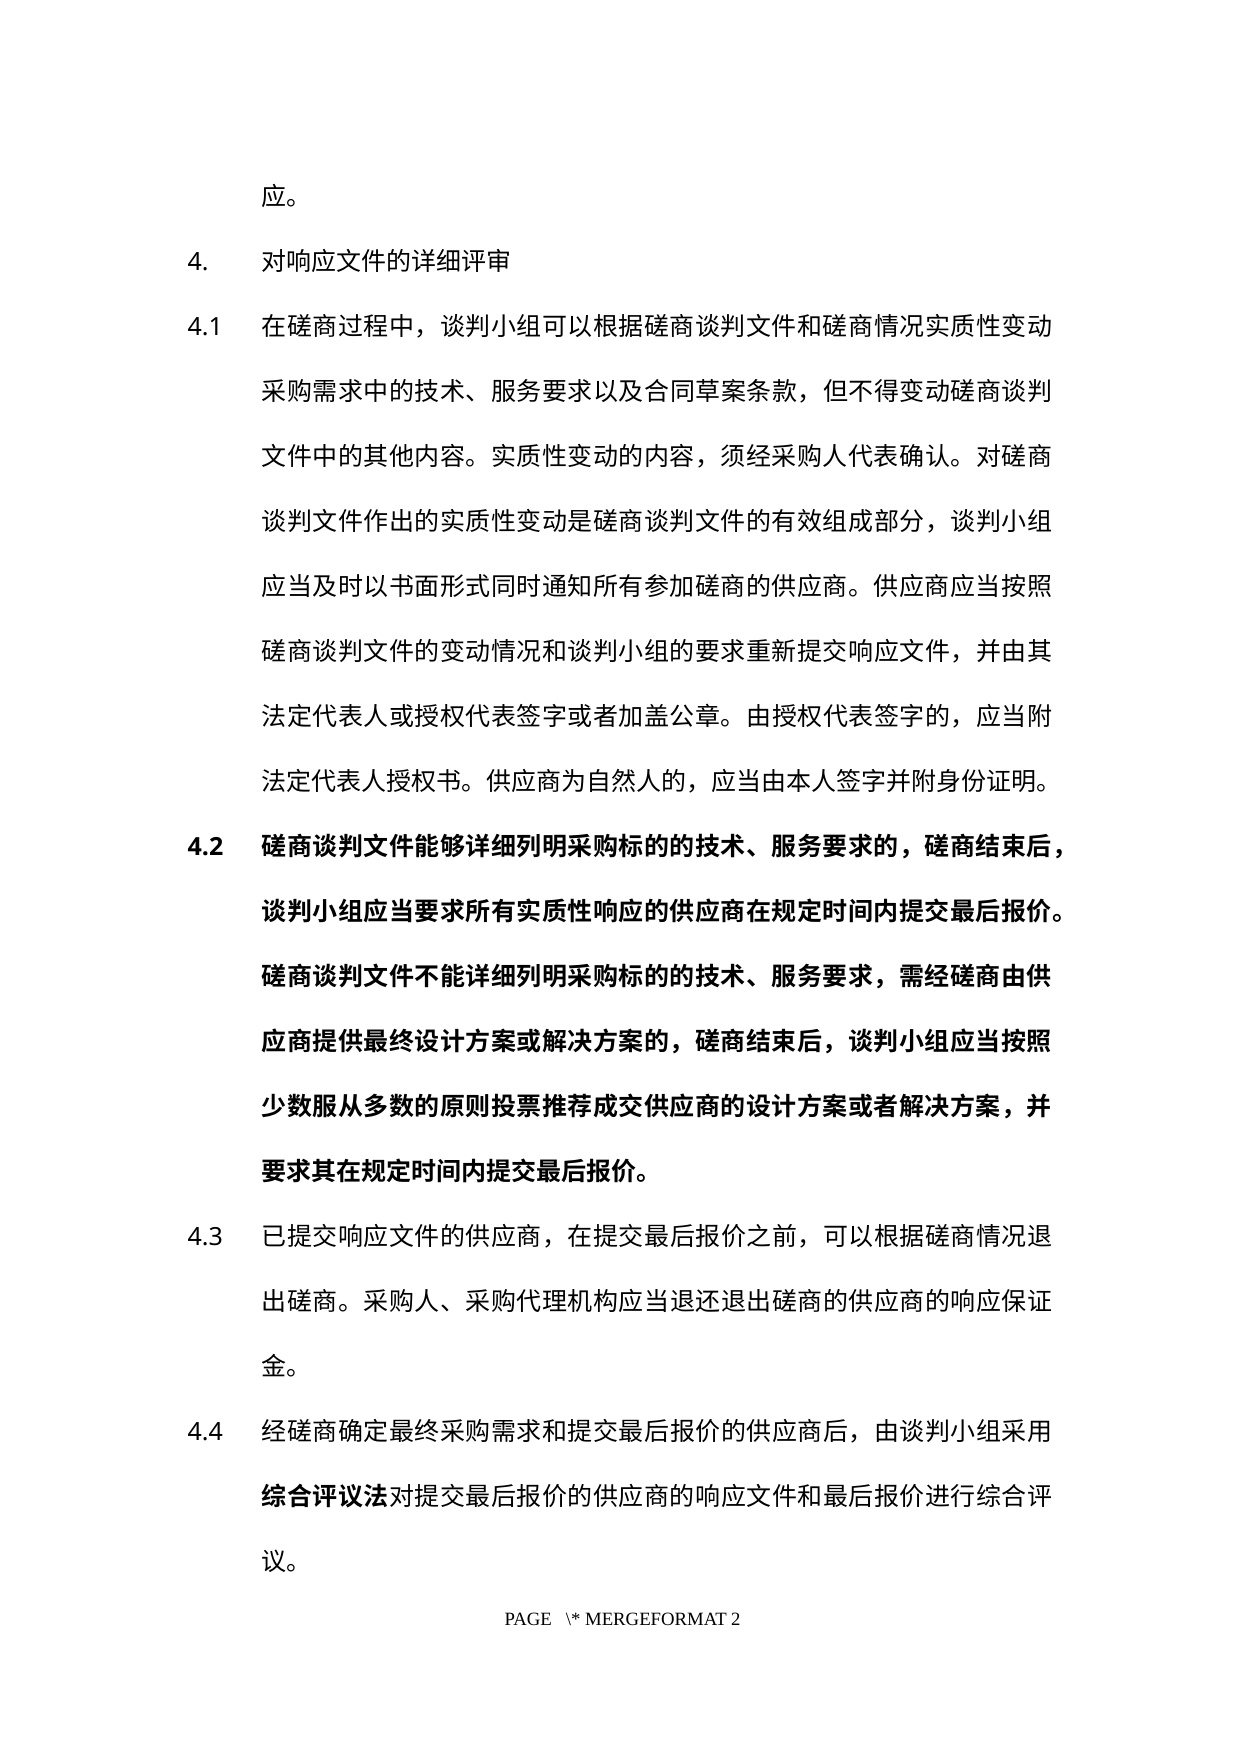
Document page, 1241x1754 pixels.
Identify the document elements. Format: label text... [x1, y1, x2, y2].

list 经磋商确定最终采购需求和提交最后报价的供应商后，由谈判小组采用综合评议法对提交最后报价的供应商的响应文件和最后报价进行综合评议。 [187, 1397, 1053, 1592]
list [187, 162, 1053, 227]
list 对响应文件的详细评审 [187, 227, 1053, 292]
list 磋商谈判文件能够详细列明采购标的的技术、服务要求的，磋商结束后，谈判小组应当要求所有实质性响应的供应商在规定时间内提交最后报价。磋商谈判文件不能详细列明采购标的的技术、服务要求，需经磋商由供应商提供最终设计方案或解决方案的，磋商结束后，谈判小组应当按照少数服从多数的原则投票推荐成交供应商的设计方案或者解决方案，并要求其在规定时间内提交最后报价。 [187, 812, 1053, 1202]
list 在磋商过程中，谈判小组可以根据磋商谈判文件和磋商情况实质性变动采购需求中的技术、服务要求以及合同草案条款，但不得变动磋商谈判文件中的其他内容。实质性变动的内容，须经采购人代表确认。对磋商谈判文件作出的实质性变动是磋商谈判文件的有效组成部分，谈判小组应当及时以书面形式同时通知所有参加磋商的供应商。供应商应当按照磋商谈判文件的变动情况和谈判小组的要求重新提交响应文件，并由其法定代表人或授权代表签字或者加盖公章。由授权代表签字的，应当附法定代表人授权书。供应商为自然人的，应当由本人签字并附身份证明。 [187, 292, 1053, 812]
list 已提交响应文件的供应商，在提交最后报价之前，可以根据磋商情况退出磋商。采购人、采购代理机构应当退还退出磋商的供应商的响应保证金。 [187, 1202, 1053, 1397]
